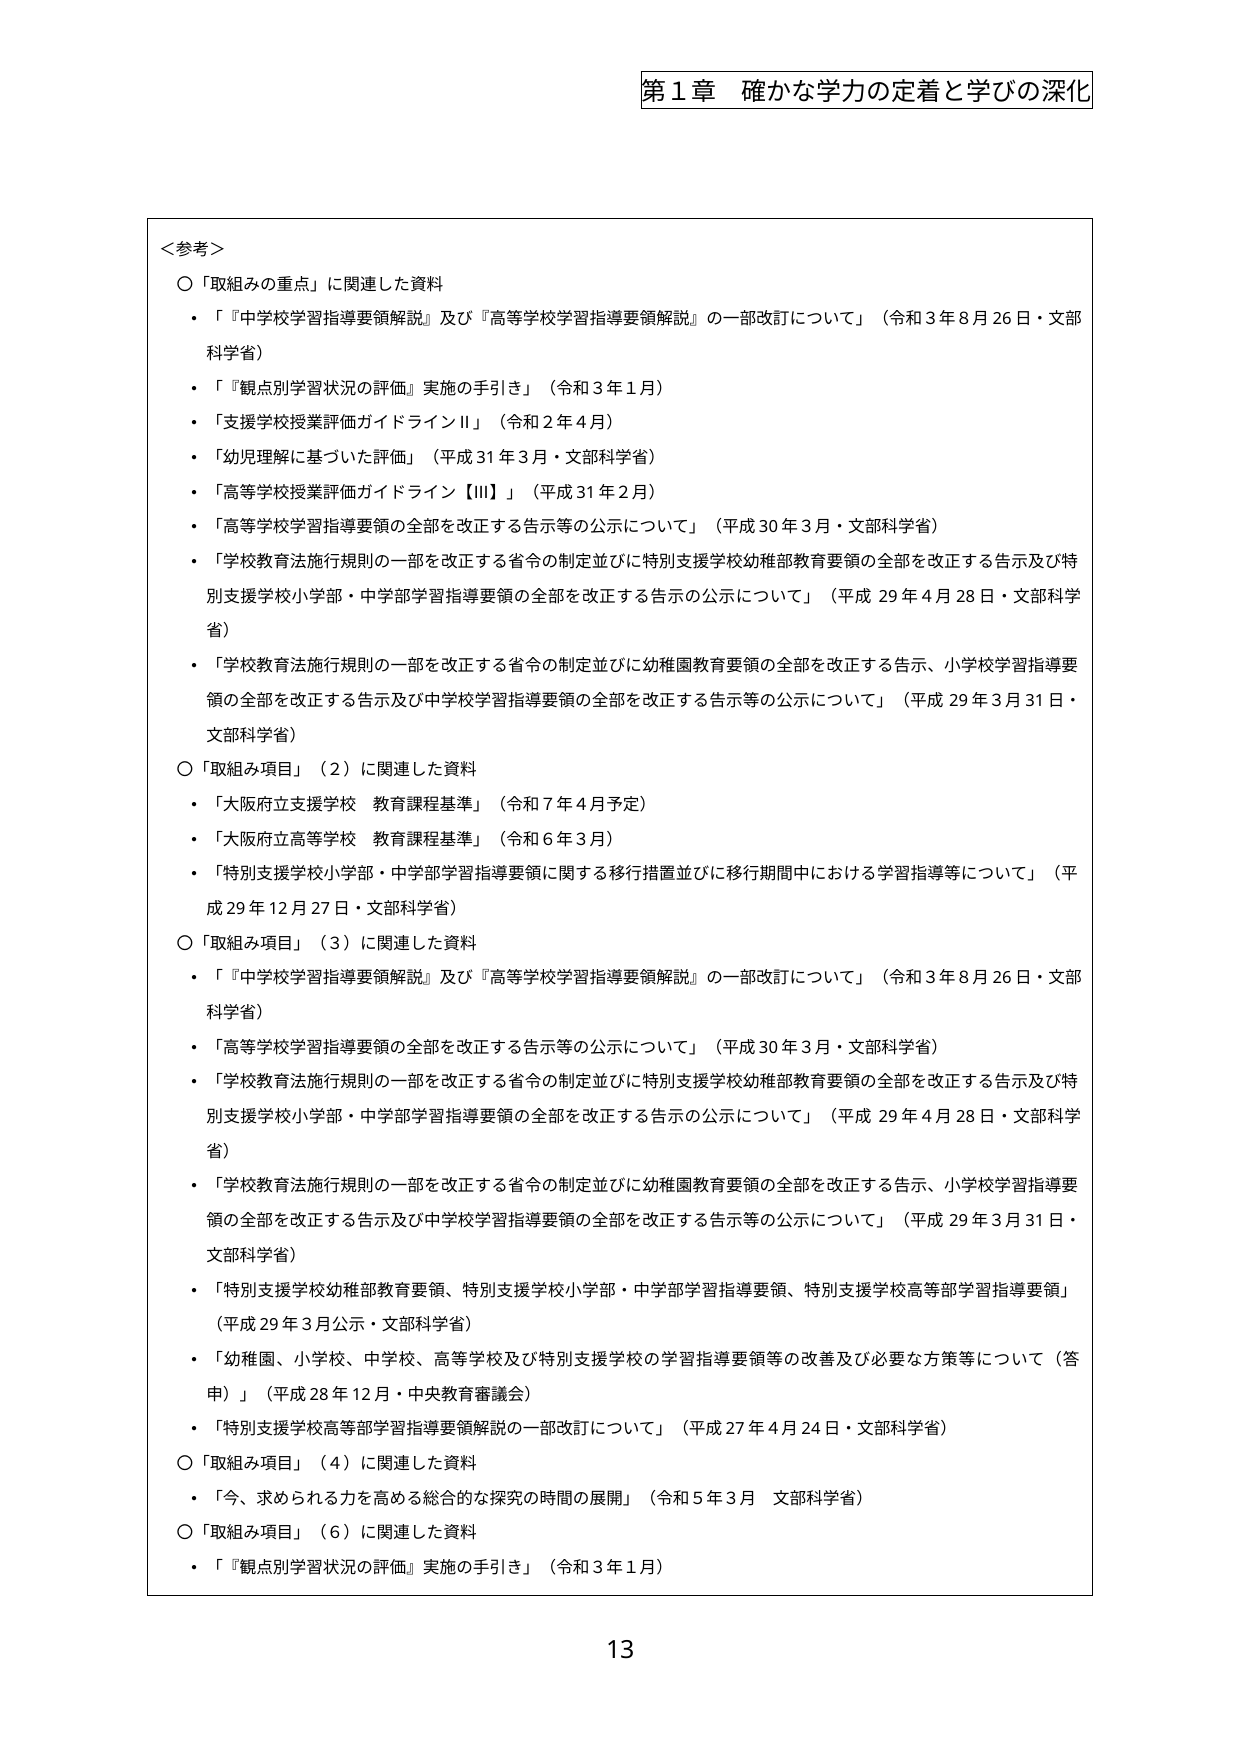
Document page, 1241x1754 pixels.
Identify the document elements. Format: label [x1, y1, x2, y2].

table_header [148, 219, 1092, 1595]
